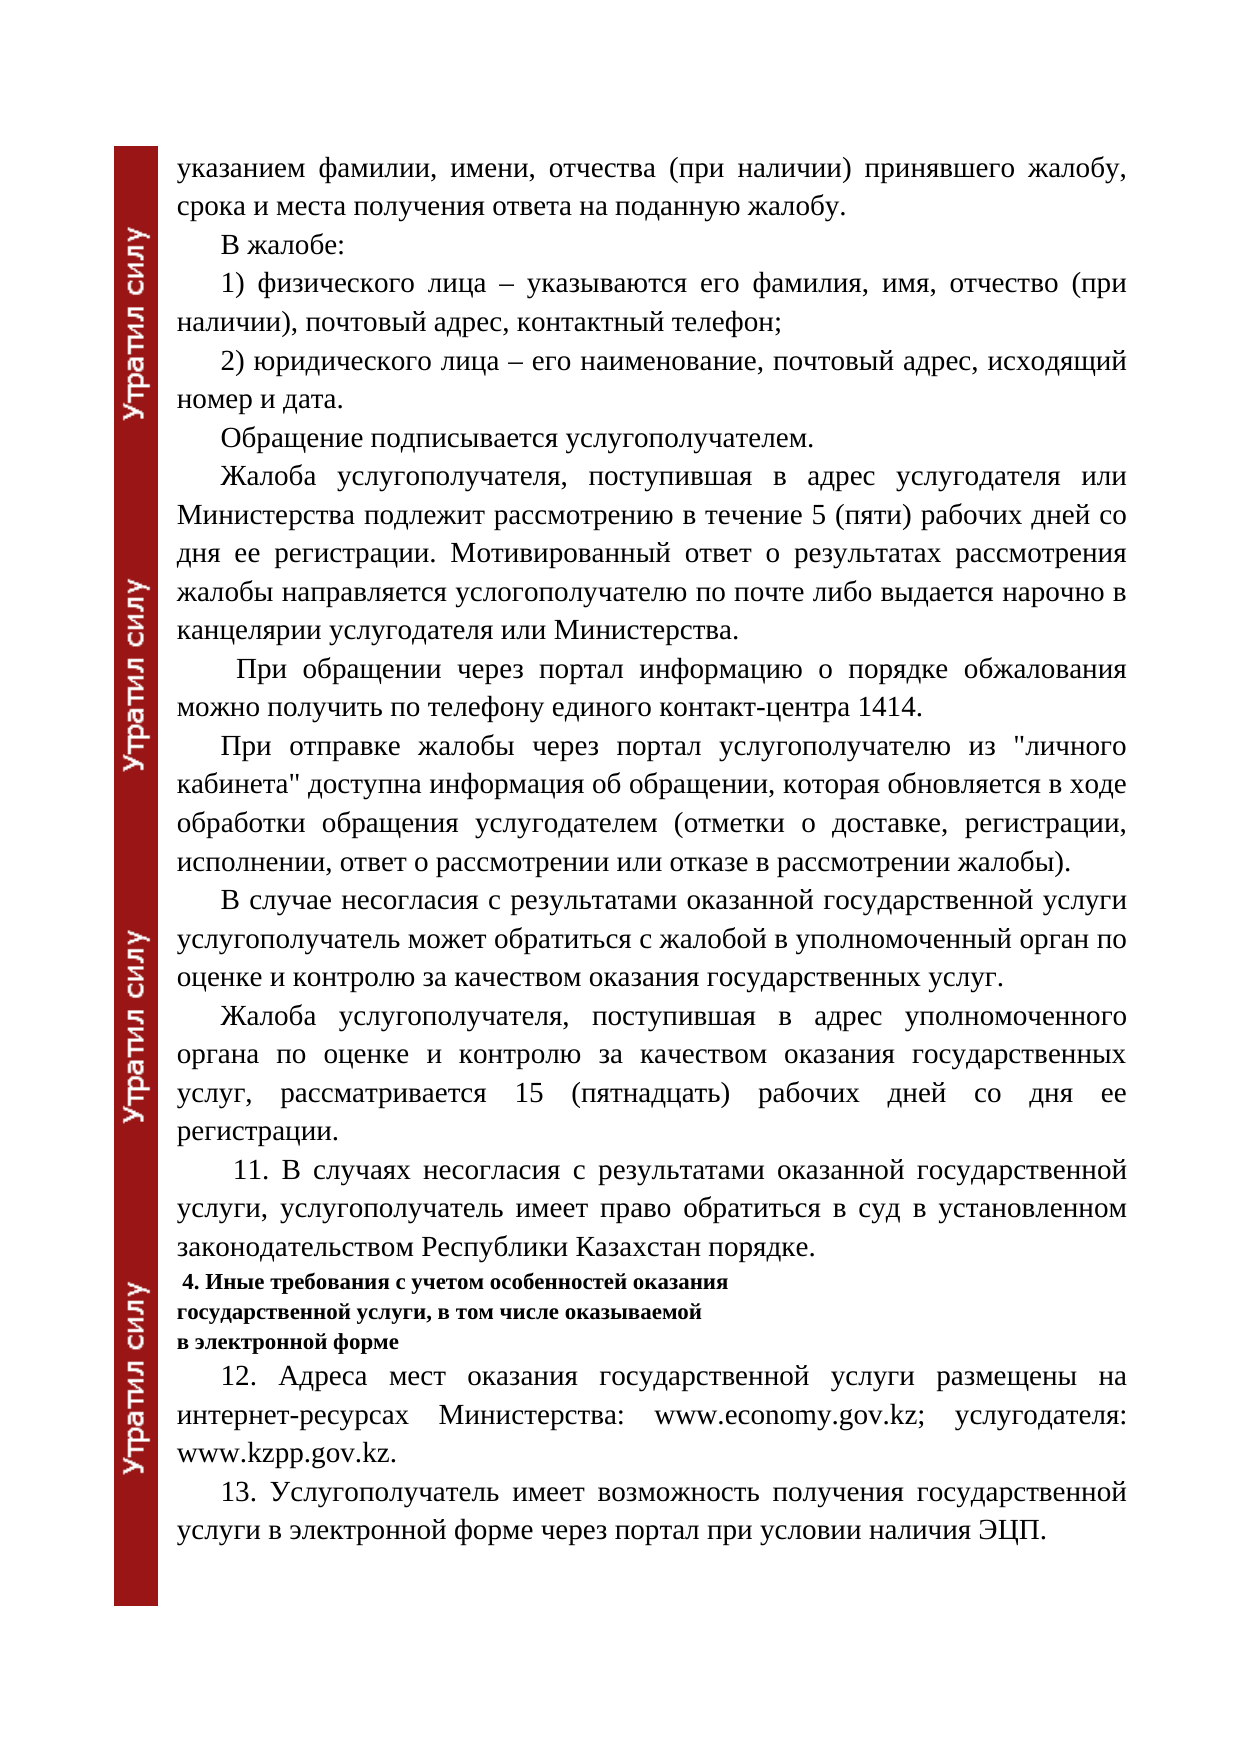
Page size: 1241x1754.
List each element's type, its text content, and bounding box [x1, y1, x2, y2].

picture [114, 338, 158, 343]
picture [114, 415, 158, 420]
text При обращении через портал информацию о порядке обжалования можно получить по телефону единого контакт-центра 1414. [112, 651, 1128, 723]
text 11. В случаях несогласия с результатами оказанной государственной услуги, услугополучатель имеет право обратиться в суд в установленном законодательством Республики Казахстан порядке. [112, 1152, 1128, 1263]
text Обращение подписывается услугополучателем. [112, 420, 1128, 453]
picture [114, 222, 158, 227]
picture [114, 1546, 158, 1606]
text При отправке жалобы через портал услугополучателю из "личного кабинета" доступна информация об обращении, которая обновляется в ходе обработки обращения услугодателем (отметки о доставке, регистрации, исполнении, ответ о рассмотрении или отказе в рассмотрении жалобы). [112, 728, 1128, 877]
picture [114, 723, 158, 728]
picture [114, 146, 158, 150]
picture [114, 1354, 158, 1358]
picture [114, 646, 158, 651]
text 4. Иные требования с учетом особенностей оказания государственной услуги, в том числе оказываемой в электронной форме [112, 1268, 1128, 1354]
text 2) юридического лица – его наименование, почтовый адрес, исходящий номер и дата. [112, 343, 1128, 415]
text 12. Адреса мест оказания государственной услуги размещены на интернет-ресурсах Министерства: www.economy.gov.kz; услугодателя: www.kzpp.gov.kz. [112, 1358, 1128, 1469]
text 1) физического лица – указываются его фамилия, имя, отчество (при наличии), почтовый адрес, контактный телефон; [112, 266, 1128, 338]
picture [114, 1147, 158, 1152]
text Жалоба услугополучателя, поступившая в адрес уполномоченного органа по оценке и контролю за качеством оказания государственных услуг, рассматривается 15 (пятнадцать) рабочих дней со дня ее регистрации. [112, 998, 1128, 1147]
text Жалоба услугополучателя, поступившая в адрес услугодателя или Министерства подлежит рассмотрению в течение 5 (пяти) рабочих дней со дня ее регистрации. Мотивированный ответ о результатах рассмотрения жалобы направляется услогополучателю по почте либо выдается нарочно в канцелярии услугодателя или Министерства. [112, 458, 1128, 646]
picture [114, 1469, 158, 1474]
picture [114, 1263, 158, 1268]
text В жалобе: [112, 227, 1128, 261]
text В случае несогласия с результатами оказанной государственной услуги услугополучатель может обратиться с жалобой в уполномоченный орган по оценке и контролю за качеством оказания государственных услуг. [112, 882, 1128, 993]
picture [114, 993, 158, 998]
picture [114, 877, 158, 882]
text 13. Услугополучатель имеет возможность получения государственной услуги в электронной форме через портал при условии наличия ЭЦП. [112, 1474, 1128, 1546]
picture [114, 453, 158, 458]
picture [114, 261, 158, 266]
